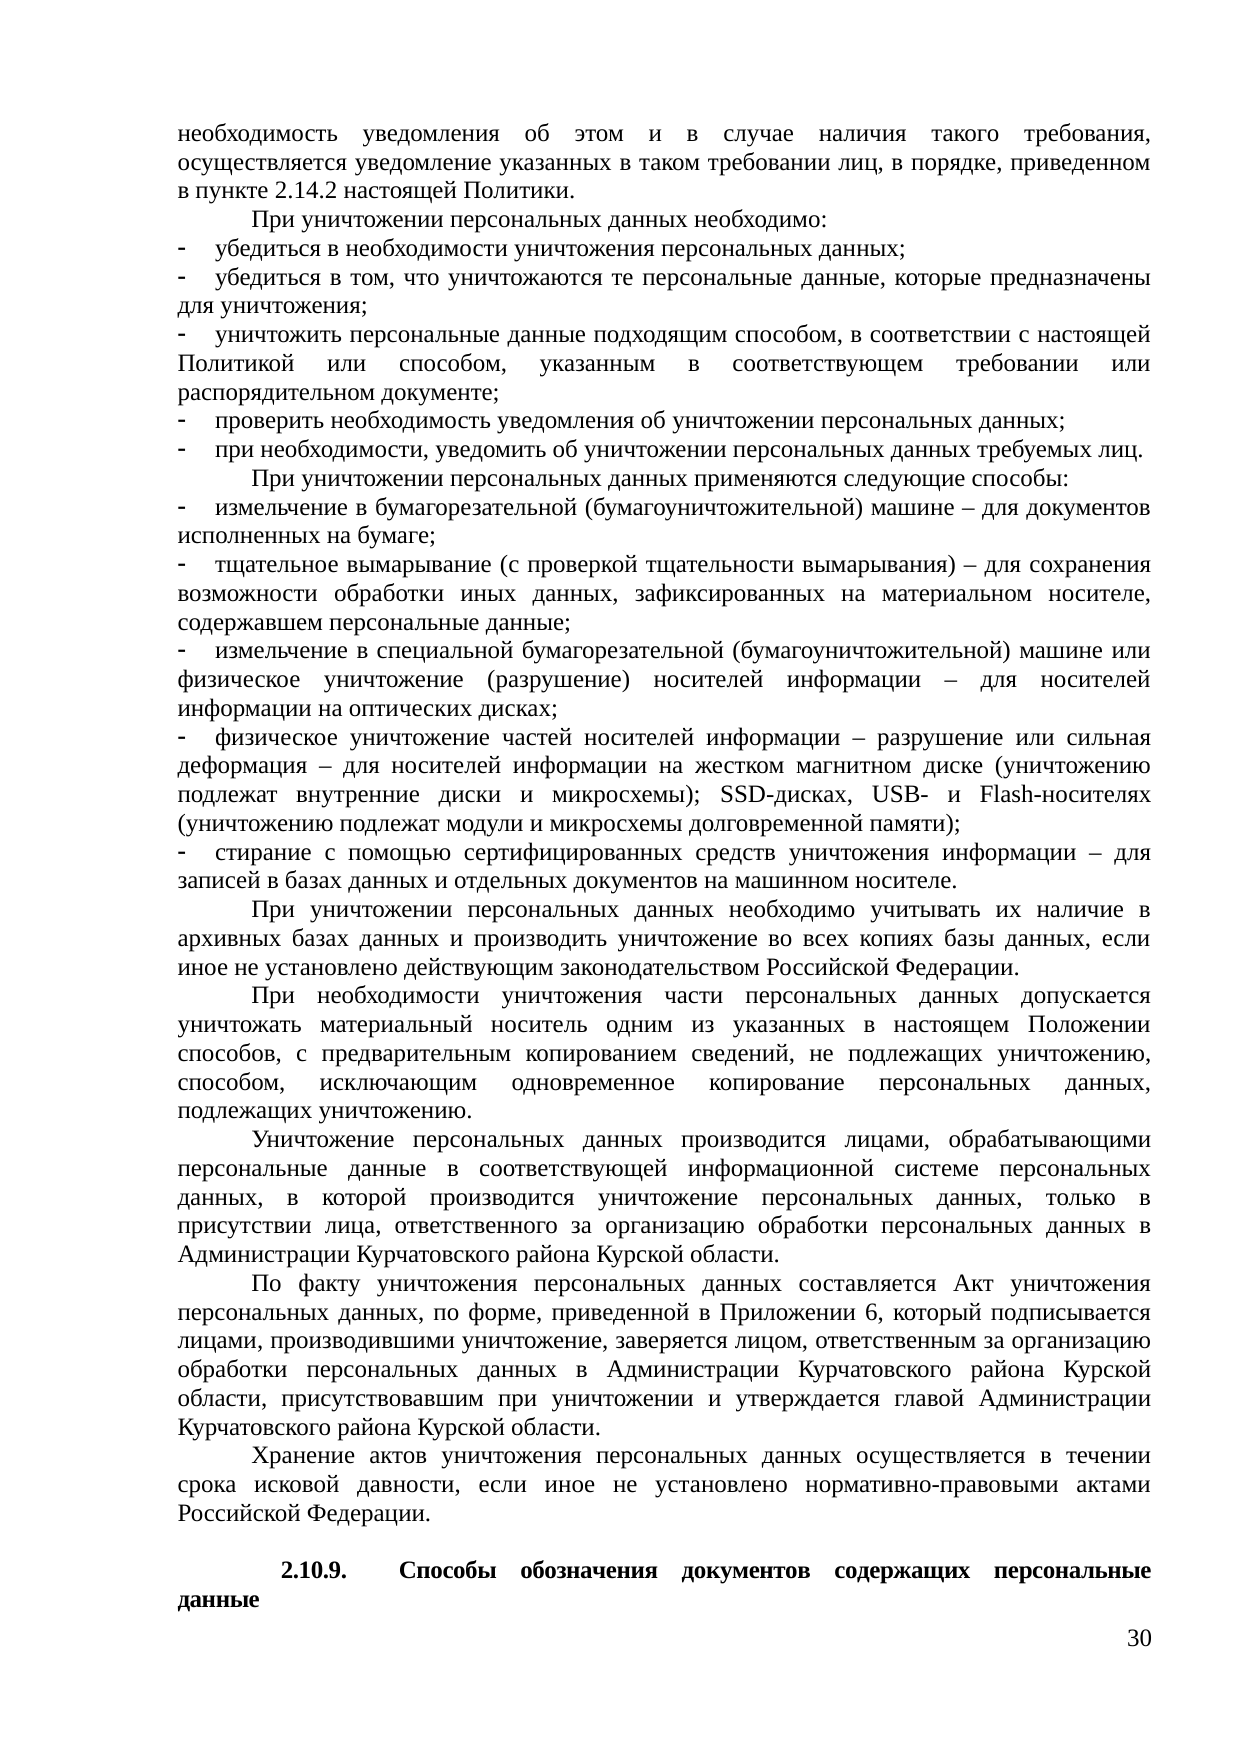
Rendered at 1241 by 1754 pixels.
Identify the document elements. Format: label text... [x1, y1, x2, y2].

list проверить необходимость уведомления об уничтожении персональных данных; [177, 406, 1152, 434]
list убедиться в необходимости уничтожения персональных данных; [177, 233, 1152, 262]
list уничтожить персональные данные подходящим способом, в соответствии с настоящей Политикой или способом, указанным в соответствующем требовании или распорядительном документе; [177, 319, 1152, 406]
list Способы обозначения документов содержащих персональные данные [177, 1556, 1152, 1613]
list при необходимости, уведомить об уничтожении персональных данных требуемых лиц. [177, 434, 1152, 463]
text По факту уничтожения персональных данных составляется Акт уничтожения персональных данных, по форме, приведенной в Приложении 6, который подписывается лицами, производившими уничтожение, заверяется лицом, ответственным за организацию обработки персональных данных в Администрации Курчатовского района Курской области, присутствовавшим при уничтожении и утверждается главой Администрации Курчатовского района Курской области. [177, 1268, 1152, 1441]
list измельчение в бумагорезательной (бумагоуничтожительной) машине – для документов исполненных на бумаге; [177, 492, 1152, 549]
text При уничтожении персональных данных необходимо: [177, 204, 1152, 233]
text При необходимости уничтожения части персональных данных допускается уничтожать материальный носитель одним из указанных в настоящем Положении способов, с предварительным копированием сведений, не подлежащих уничтожению, способом, исключающим одновременное копирование персональных данных, подлежащих уничтожению. [177, 981, 1152, 1124]
list убедиться в том, что уничтожаются те персональные данные, которые предназначены для уничтожения; [177, 262, 1152, 319]
text Хранение актов уничтожения персональных данных осуществляется в течении срока исковой давности, если иное не установлено нормативно-правовыми актами Российской Федерации. [177, 1441, 1152, 1527]
text При уничтожении персональных данных применяются следующие способы: [177, 463, 1152, 492]
list измельчение в специальной бумагорезательной (бумагоуничтожительной) машине или физическое уничтожение (разрушение) носителей информации – для носителей информации на оптических дисках; [177, 636, 1152, 722]
text При уничтожении персональных данных необходимо учитывать их наличие в архивных базах данных и производить уничтожение во всех копиях базы данных, если иное не установлено действующим законодательством Российской Федерации. [177, 894, 1152, 981]
text Уничтожение персональных данных производится лицами, обрабатывающими персональные данные в соответствующей информационной системе персональных данных, в которой производится уничтожение персональных данных, только в присутствии лица, ответственного за организацию обработки персональных данных в Администрации Курчатовского района Курской области. [177, 1124, 1152, 1268]
list стирание с помощью сертифицированных средств уничтожения информации – для записей в базах данных и отдельных документов на машинном носителе. [177, 837, 1152, 894]
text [177, 118, 1152, 204]
list физическое уничтожение частей носителей информации – разрушение или сильная деформация – для носителей информации на жестком магнитном диске (уничтожению подлежат внутренние диски и микросхемы); SSD-дисках, USB- и Flash-носителях (уничтожению подлежат модули и микросхемы долговременной памяти); [177, 722, 1152, 837]
list тщательное вымарывание (с проверкой тщательности вымарывания) – для сохранения возможности обработки иных данных, зафиксированных на материальном носителе, содержавшем персональные данные; [177, 549, 1152, 636]
